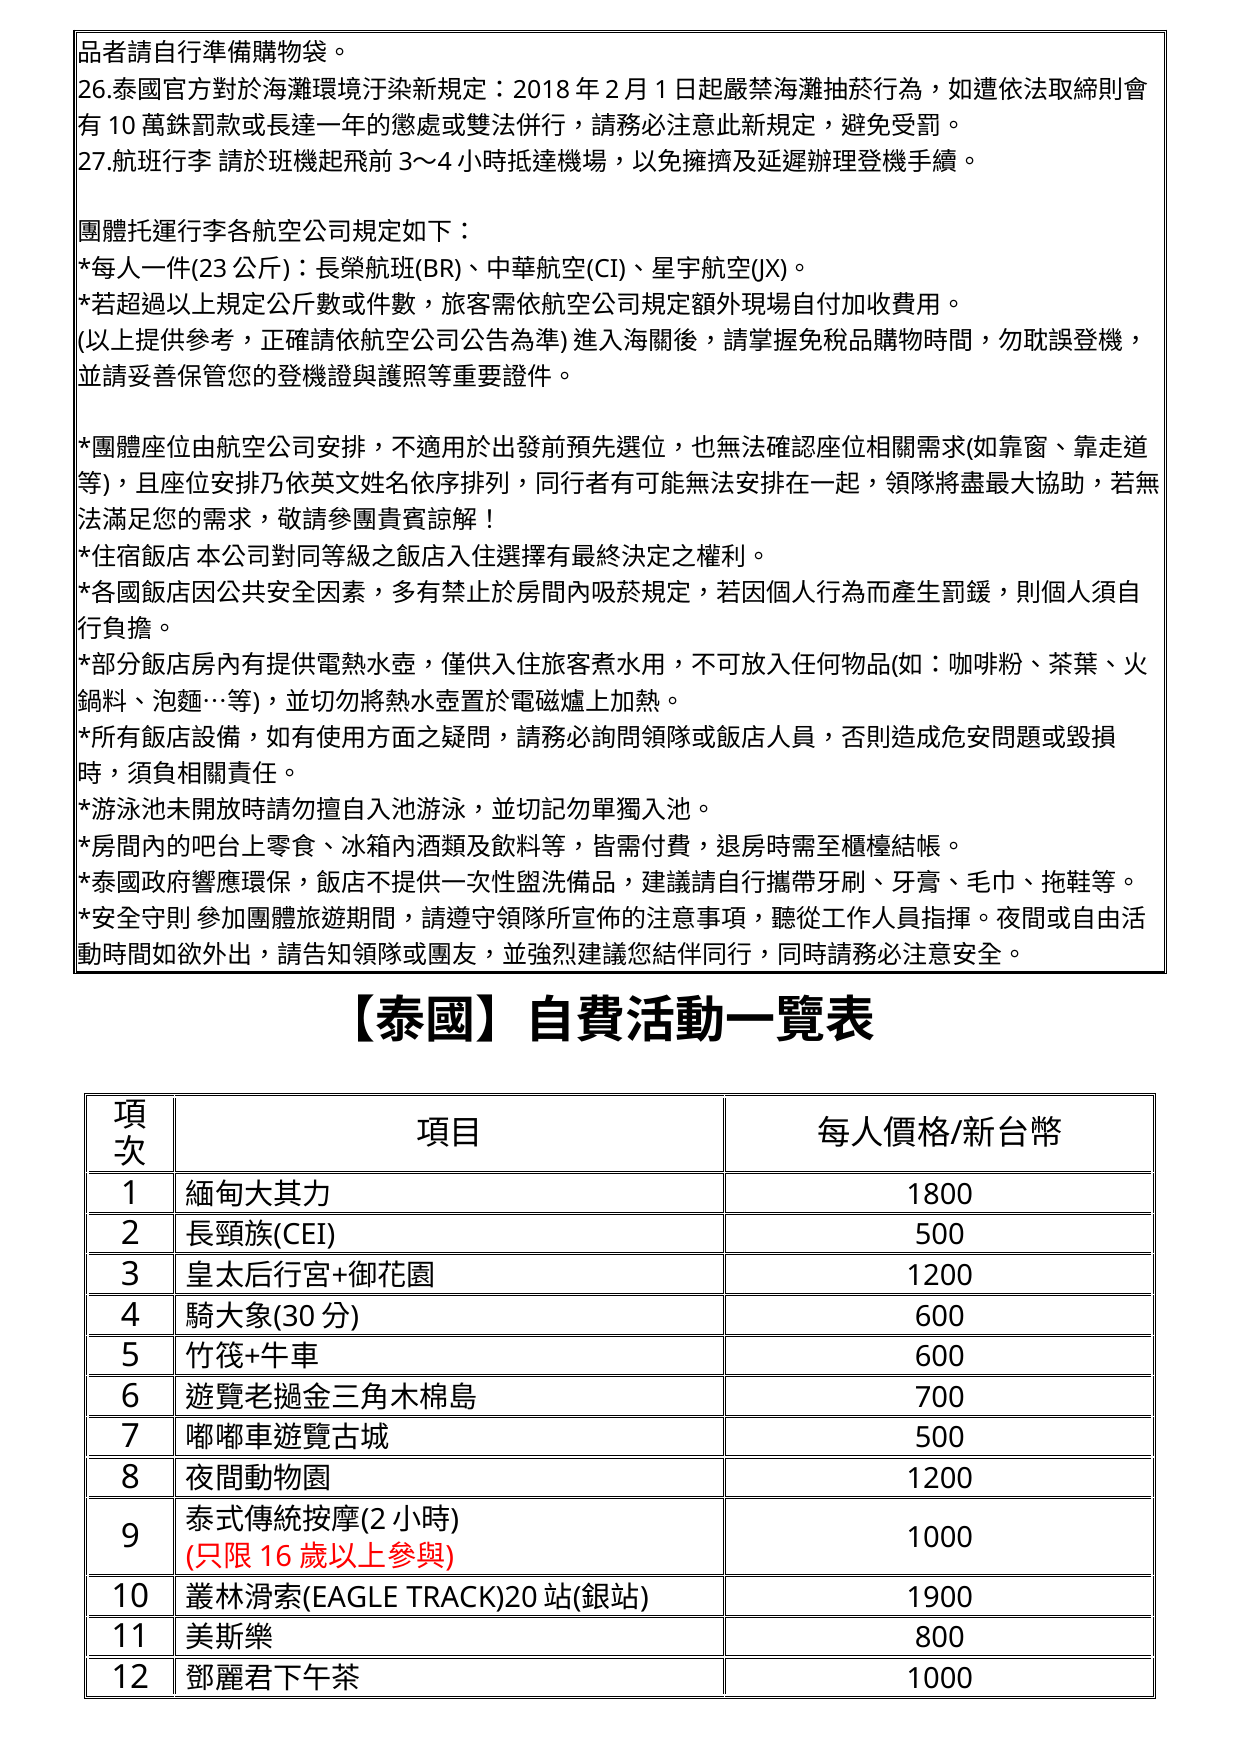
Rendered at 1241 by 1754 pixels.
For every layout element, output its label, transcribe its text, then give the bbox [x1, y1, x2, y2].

table_cell 緬甸大其力 [176, 1174, 723, 1212]
table_cell 長頸族(CEI) [176, 1215, 723, 1252]
table_cell 10 [86, 1574, 174, 1615]
table_cell 1200 [725, 1252, 1154, 1293]
table_cell 美斯樂 [176, 1618, 723, 1655]
table_cell 5 [87, 1334, 173, 1374]
table_cell 3 [86, 1252, 174, 1293]
table_header 項次 [87, 1096, 174, 1171]
table_header 項目 [174, 1094, 725, 1171]
text 【泰國】自費活動一覽表 [75, 979, 1165, 1052]
table_cell 騎大象(30分) [176, 1296, 723, 1333]
table_cell 6 [86, 1374, 174, 1415]
table_cell 2 [87, 1212, 173, 1252]
table_header 每人價格/新台幣 [725, 1096, 1153, 1171]
table_cell 11 [87, 1615, 173, 1655]
table_cell 7 [87, 1415, 173, 1455]
table_cell 皇太后行宮+御花園 [176, 1255, 723, 1293]
table_cell 9 [86, 1496, 174, 1574]
table_cell 1000 [725, 1496, 1154, 1574]
table_cell 1800 [725, 1171, 1154, 1212]
table_cell 嘟嘟車遊覽古城 [176, 1418, 723, 1455]
table_cell 700 [725, 1374, 1154, 1415]
table_cell 1000 [725, 1655, 1154, 1696]
table_cell 600 [725, 1293, 1154, 1333]
table_cell 12 [86, 1655, 174, 1696]
table_cell 遊覽老撾金三角木棉島 [176, 1377, 723, 1415]
table_cell 600 [726, 1334, 1153, 1374]
table_cell 竹筏+牛車 [176, 1337, 723, 1374]
table_cell 泰式傳統按摩(2小時) (只限16 歲以上參與) [176, 1499, 723, 1574]
table_cell 1900 [725, 1574, 1154, 1615]
table_cell 500 [726, 1212, 1153, 1252]
table_cell 叢林滑索(EAGLE TRACK)20站(銀站) [176, 1577, 723, 1615]
table_cell 1200 [725, 1455, 1154, 1496]
table_cell 鄧麗君下午茶 [174, 1655, 725, 1696]
table_cell 4 [86, 1293, 174, 1333]
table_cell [77, 33, 1164, 971]
table_cell 夜間動物園 [176, 1459, 723, 1496]
table_cell 800 [726, 1615, 1153, 1655]
table_cell 8 [86, 1455, 174, 1496]
table_cell 1 [86, 1171, 174, 1212]
table_cell 500 [726, 1415, 1153, 1455]
